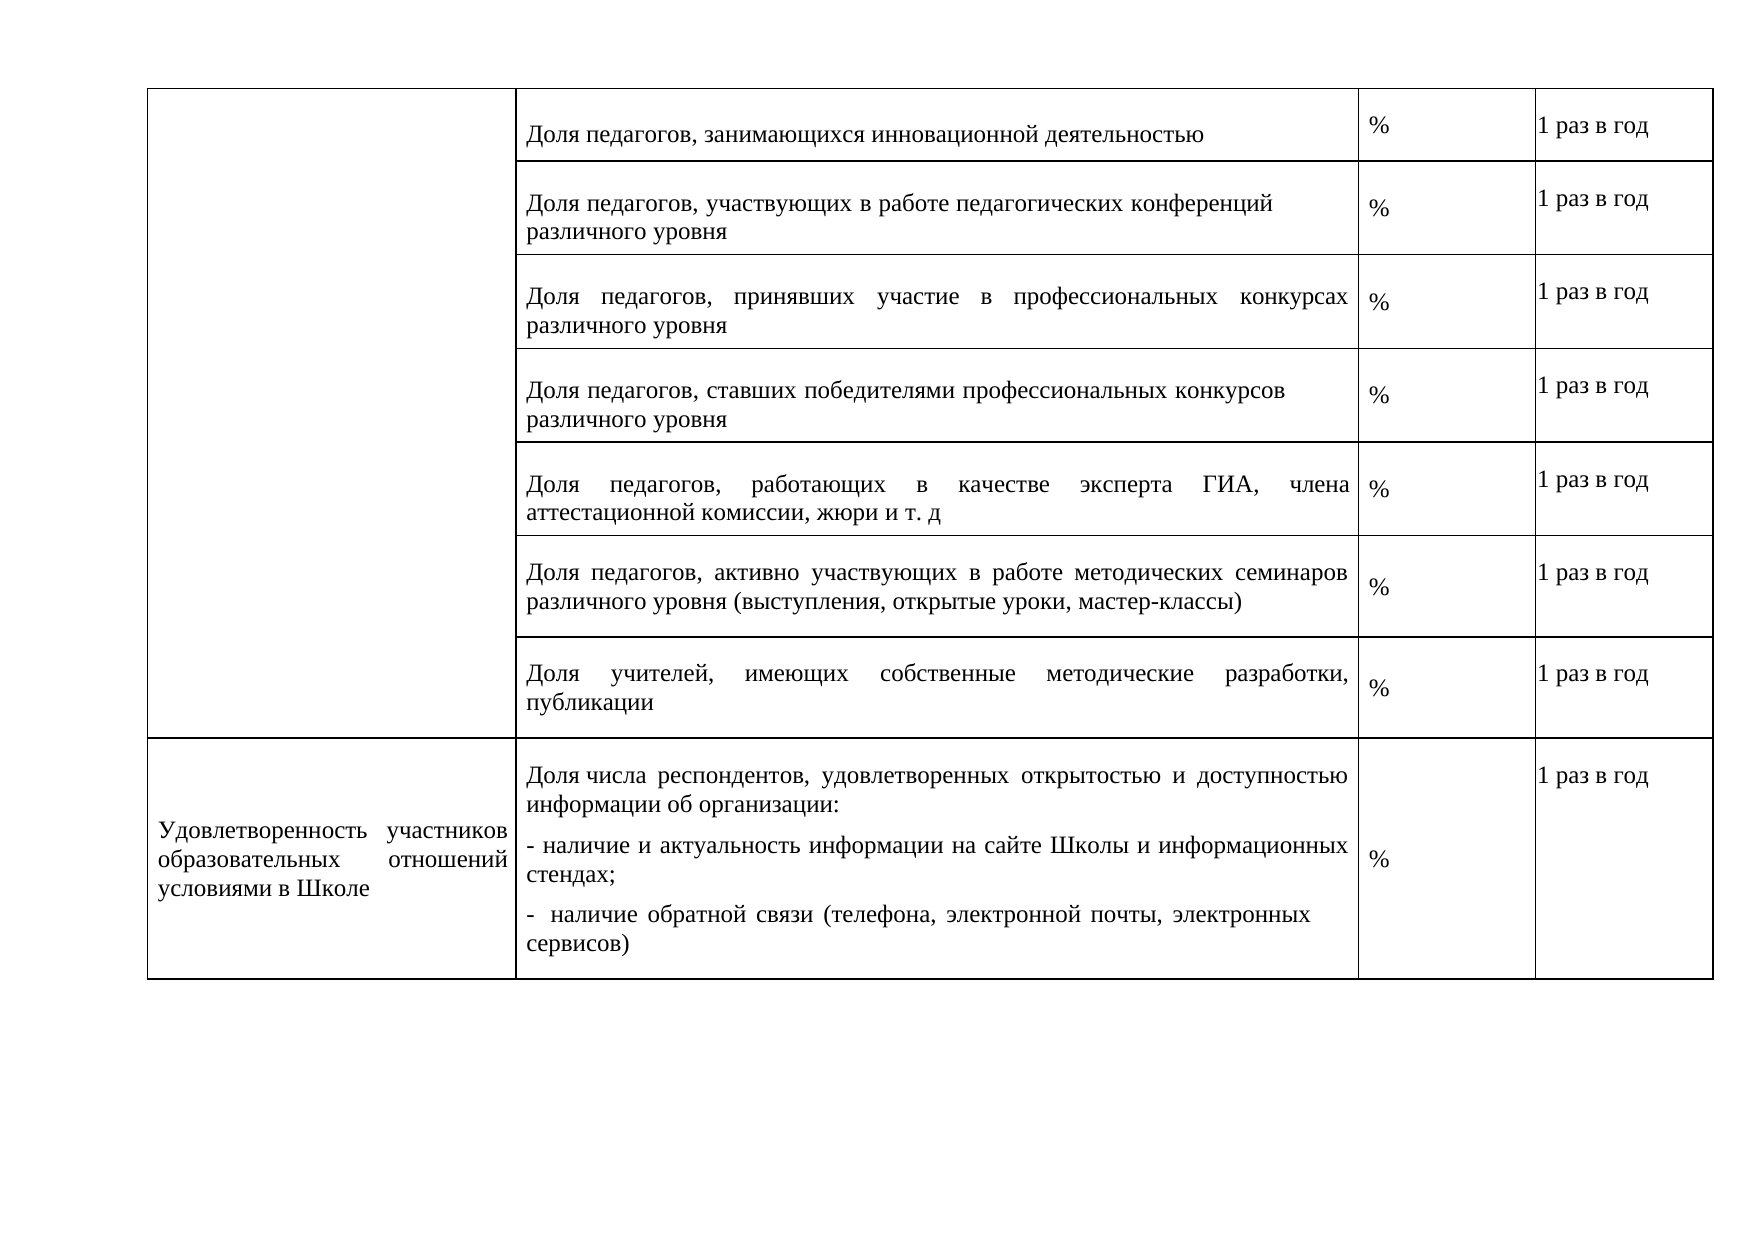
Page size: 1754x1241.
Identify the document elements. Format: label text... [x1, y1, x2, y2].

table_cell % [1359, 349, 1535, 441]
table_header Доля педагогов, занимающихся инновационной деятельностью [517, 89, 1358, 160]
table_cell Доля педагогов, активно участвующих в работе методических семинаров различного уровня (выступления, открытые уроки, мастер-классы) [517, 536, 1358, 636]
table_cell 1 раз в год [1536, 536, 1712, 636]
table_header [148, 89, 515, 737]
table_header % [1359, 89, 1535, 160]
table_cell Доля педагогов, участвующих в работе педагогических конференций различного уровня [517, 162, 1358, 254]
table_cell 1 раз в год [1536, 349, 1712, 441]
table_cell % [1359, 443, 1535, 535]
table_cell % [1359, 739, 1535, 978]
table_cell 1 раз в год [1536, 443, 1712, 535]
table_cell 1 раз в год [1536, 739, 1712, 978]
table_cell Доля педагогов, принявших участие в профессиональных конкурсах различного уровня [517, 255, 1358, 347]
table_cell 1 раз в год [1536, 638, 1712, 737]
table_cell 1 раз в год [1536, 255, 1712, 347]
table_cell Удовлетворенность участников образовательных отношений условиями в Школе [148, 739, 515, 978]
table_cell % [1359, 162, 1535, 254]
table_cell % [1359, 536, 1535, 636]
table_cell Доля педагогов, ставших победителями профессиональных конкурсов различного уровня [517, 349, 1358, 441]
table_cell Доля учителей, имеющих собственные методические разработки, публикации [517, 638, 1358, 737]
table_header 1 раз в год [1536, 89, 1712, 160]
table_cell Доля числа респондентов, удовлетворенных открытостью и доступностью информации об организации: наличие и актуальность информации на сайте Школы и информационных стендах; наличие обратной связи (телефона, электронной почты, электронных сервисов) [517, 739, 1358, 978]
table_cell Доля педагогов, работающих в качестве эксперта ГИА, члена аттестационной комиссии, жюри и т. д [517, 443, 1358, 535]
table_cell 1 раз в год [1536, 162, 1712, 254]
table_cell % [1359, 255, 1535, 347]
table_cell % [1359, 638, 1535, 737]
